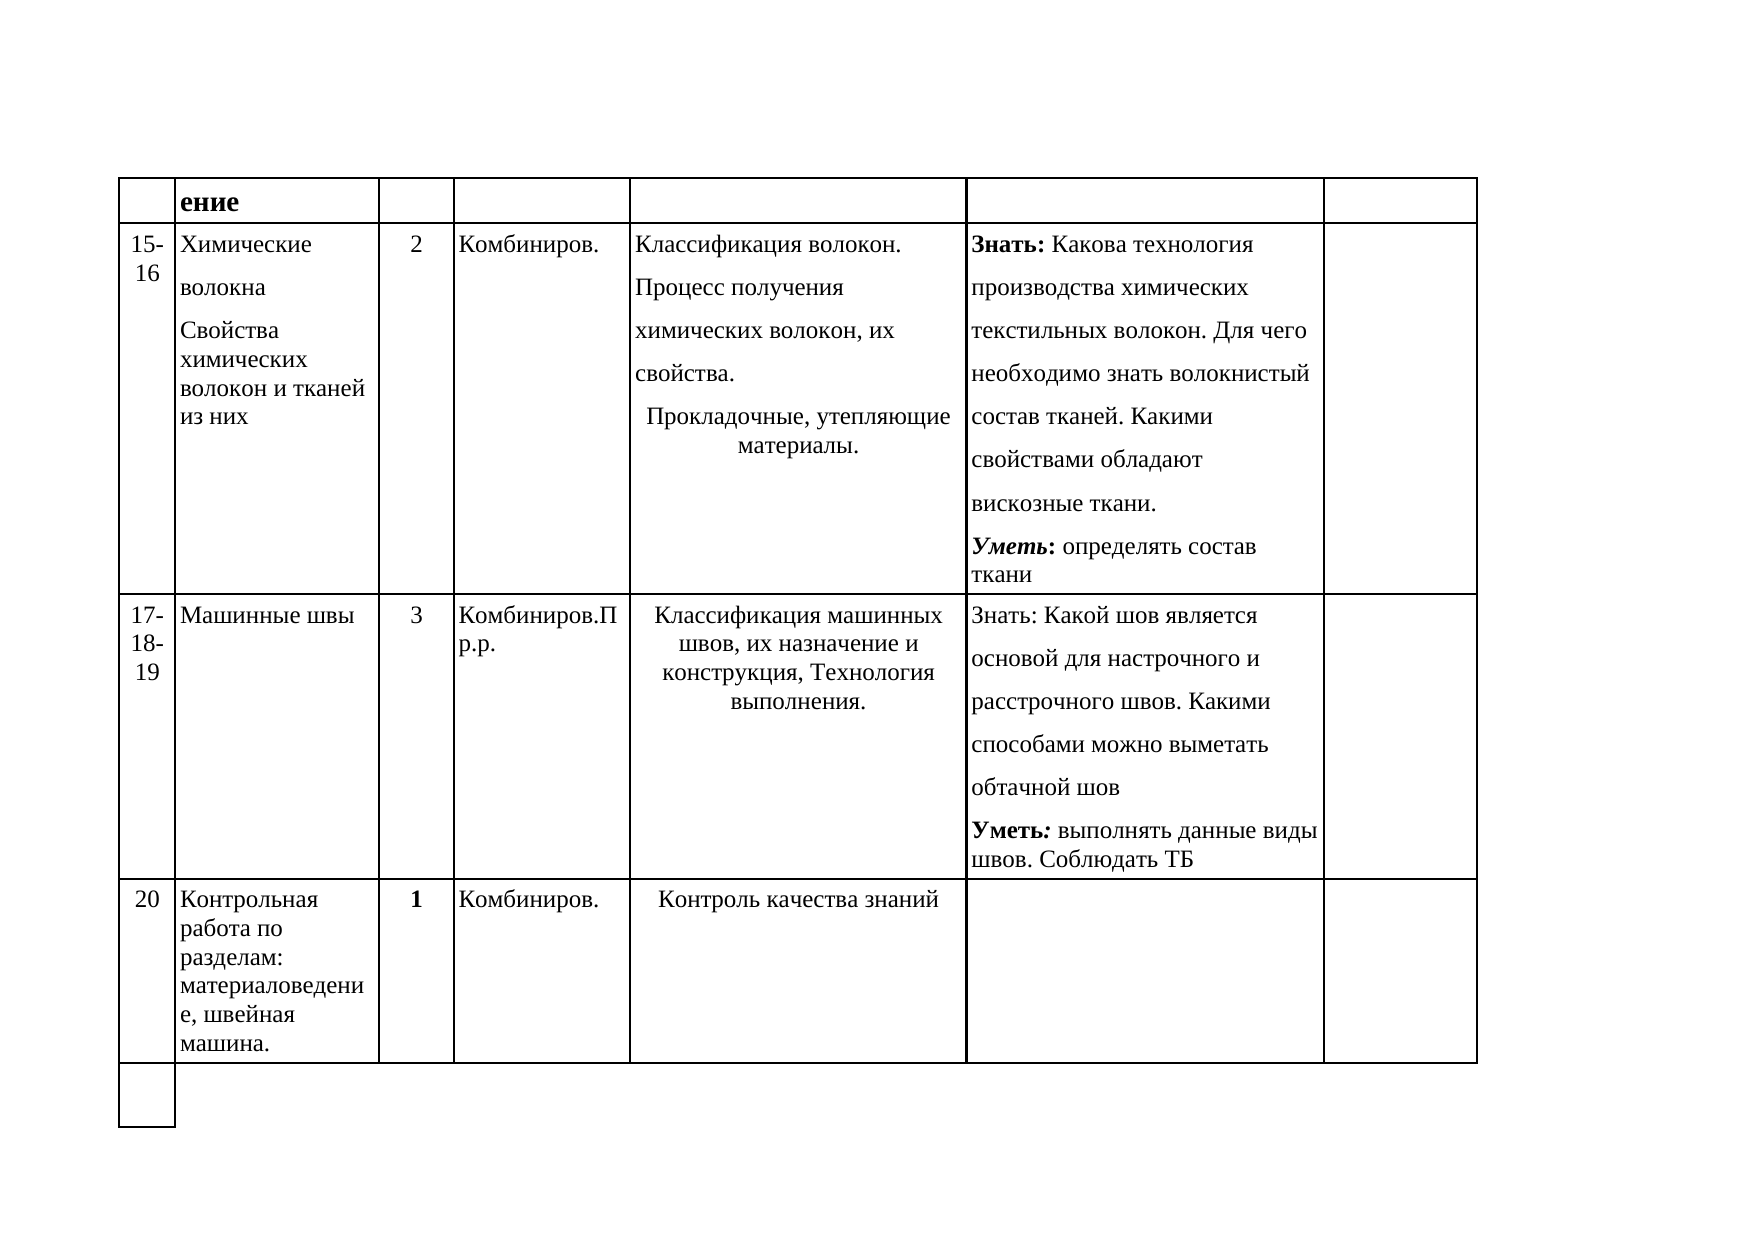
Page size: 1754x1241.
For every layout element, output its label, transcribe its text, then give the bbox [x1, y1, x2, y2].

table_cell [968, 880, 1323, 1062]
table_cell 20 [120, 880, 174, 1062]
table_cell [1325, 595, 1476, 878]
table_cell Классификация волокон. Процесс получения химических волокон, их свойства. Прокладочные, утепляющие материалы. [631, 224, 965, 593]
table_cell [1325, 224, 1476, 593]
table_cell Комбиниров. [455, 880, 629, 1062]
table_cell Знать: Какова технология производства химических текстильных волокон. Для чего необходимо знать волокнистый состав тканей. Какими свойствами обладают вискозные ткани. Уметь: определять состав ткани [968, 224, 1323, 593]
table_cell [631, 179, 965, 222]
table_cell 1 [380, 880, 453, 1062]
table_cell Знать: Какой шов является основой для настрочного и расстрочного швов. Какими способами можно выметать обтачной шов Уметь: выполнять данные виды швов. Соблюдать ТБ [968, 595, 1323, 878]
table_cell [1325, 880, 1476, 1062]
table_cell 15-16 [120, 224, 174, 593]
table_cell Машинные швы [176, 595, 378, 878]
table_cell [1325, 179, 1476, 222]
table_cell 2 [120, 179, 174, 222]
table_cell [455, 179, 629, 222]
table_cell 4 [380, 179, 453, 222]
table_cell Классификация машинных швов, их назначение и конструкция, Технология выполнения. [631, 595, 965, 878]
table_cell Химические волокна Свойства химических волокон и тканей из них [176, 224, 378, 593]
table_cell [120, 1064, 174, 1126]
table_cell 2 [380, 224, 453, 593]
table_cell Комбиниров.Пр.р. [455, 595, 629, 878]
table_cell Контроль качества знаний [631, 880, 965, 1062]
table_cell Комбиниров. [455, 224, 629, 593]
table_cell 3 [380, 595, 453, 878]
table_cell 17-18-19 [120, 595, 174, 878]
table_cell Контрольная работа по разделам: материаловедение, швейная машина. [176, 880, 378, 1062]
table_cell Материаловедение [176, 179, 378, 222]
table_cell [968, 179, 1323, 222]
